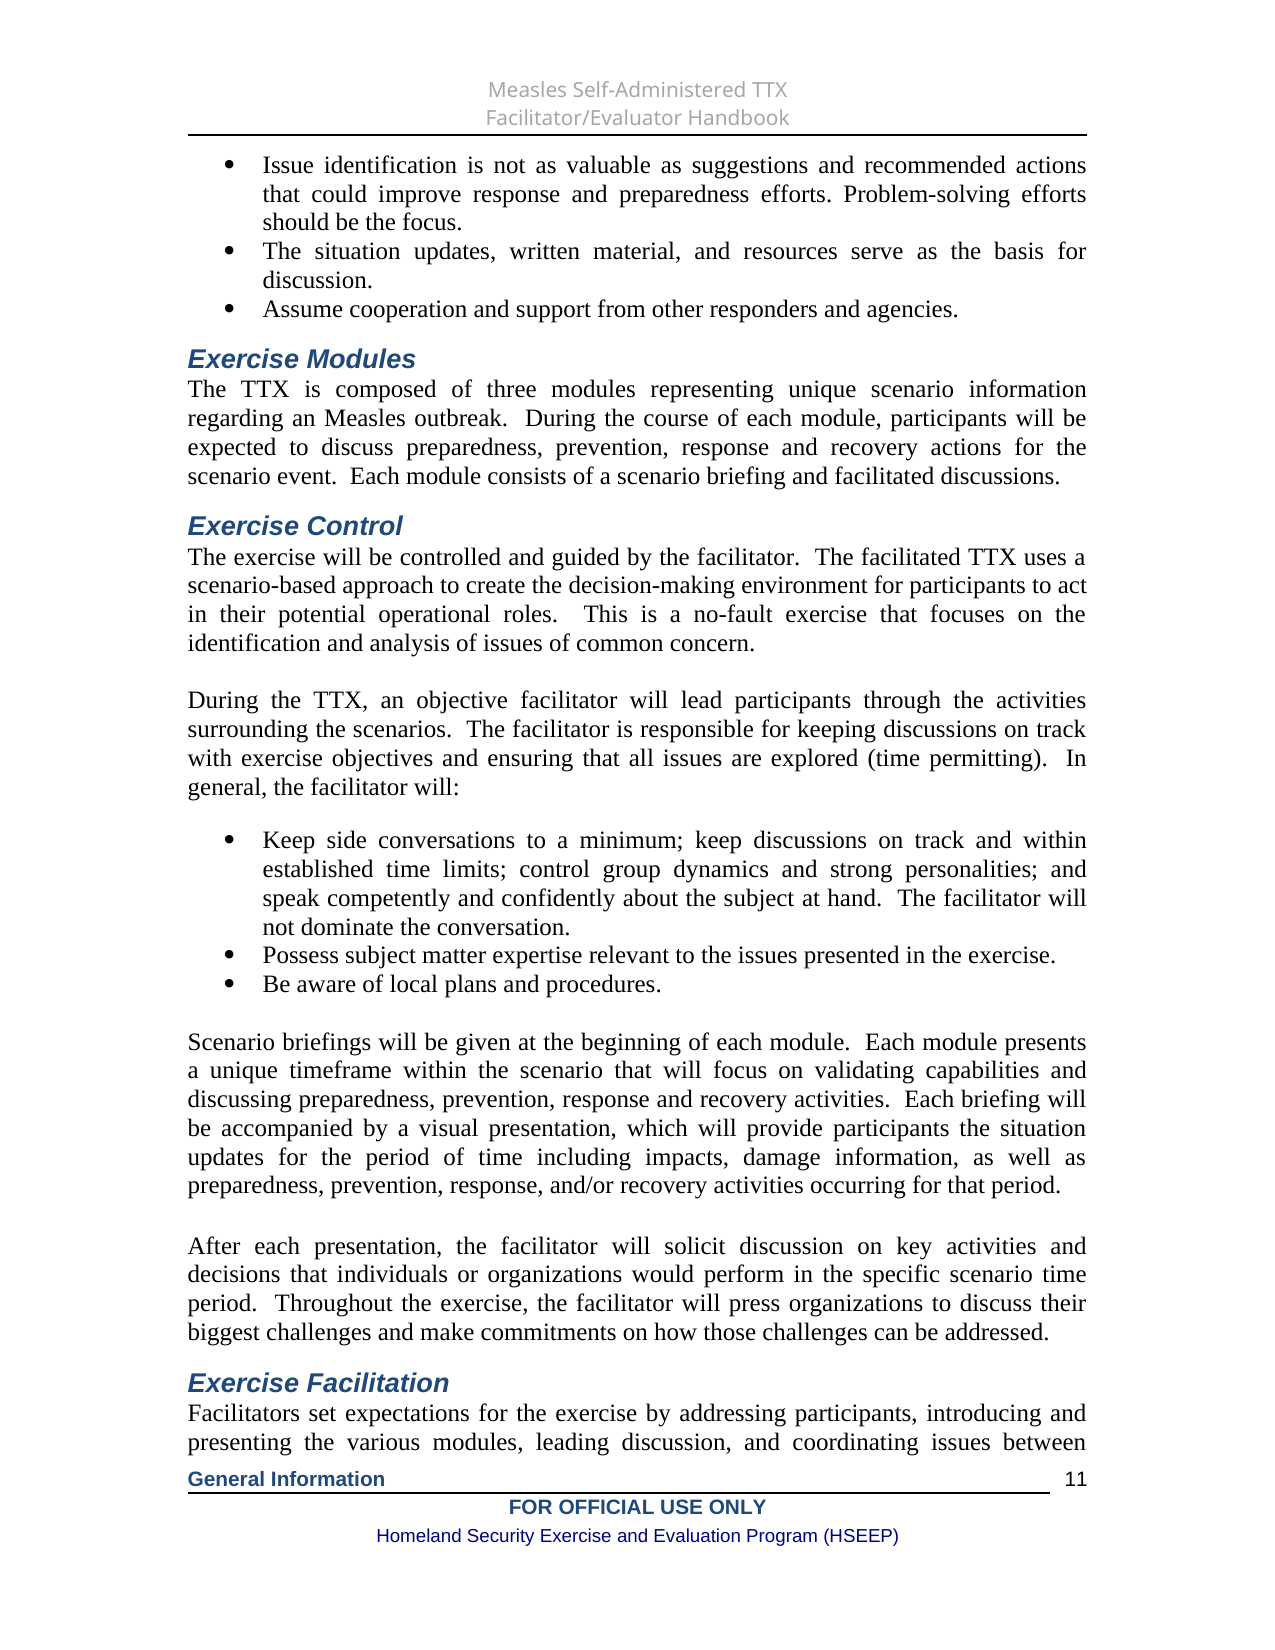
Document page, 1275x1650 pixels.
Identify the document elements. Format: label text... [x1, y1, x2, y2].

list Possess subject matter expertise relevant to the issues presented in the exercise. [225, 940, 1087, 969]
list The situation updates, written material, and resources serve as the basis for discussion. [225, 236, 1087, 294]
text The TTX is composed of three modules representing unique scenario information regarding an Measles outbreak. During the course of each module, participants will be expected to discuss preparedness, prevention, response and recovery actions for the scenario event. Each module consists of a scenario briefing and facilitated discussions. [187, 374, 1087, 489]
list Be aware of local plans and procedures. [225, 969, 1087, 998]
subtitle Exercise Modules [187, 343, 1087, 374]
list Assume cooperation and support from other responders and agencies. [225, 294, 1087, 322]
text The exercise will be controlled and guided by the facilitator. The facilitated TTX uses a scenario-based approach to create the decision-making environment for participants to act in their potential operational roles. This is a no-fault exercise that focuses on the identification and analysis of issues of common concern. [187, 542, 1087, 657]
list Keep side conversations to a minimum; keep discussions on track and within established time limits; control group dynamics and strong personalities; and speak competently and confidently about the subject at hand. The facilitator will not dominate the conversation. [225, 825, 1087, 940]
text After each presentation, the facilitator will solicit discussion on key activities and decisions that individuals or organizations would perform in the specific scenario time period. Throughout the exercise, the facilitator will press organizations to discuss their biggest challenges and make commitments on how those challenges can be addressed. [187, 1231, 1087, 1346]
text Scenario briefings will be given at the beginning of each module. Each module presents a unique timeframe within the scenario that will focus on validating capabilities and discussing preparedness, prevention, response and recovery activities. Each briefing will be accompanied by a visual presentation, which will provide participants the situation updates for the period of time including impacts, damage information, as well as preparedness, prevention, response, and/or recovery activities occurring for that period. [187, 1027, 1087, 1199]
list During the TTX, an objective facilitator will lead participants through the activities surrounding the scenarios. The facilitator is responsible for keeping discussions on track with exercise objectives and ensuring that all issues are explored (time permitting). In general, the facilitator will: [187, 685, 1087, 800]
subtitle Exercise Control [187, 510, 1087, 542]
subtitle Exercise Facilitation [187, 1367, 1087, 1398]
list Issue identification is not as valuable as suggestions and recommended actions that could improve response and preparedness efforts. Problem-solving efforts should be the focus. [225, 150, 1087, 236]
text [187, 1398, 1087, 1455]
